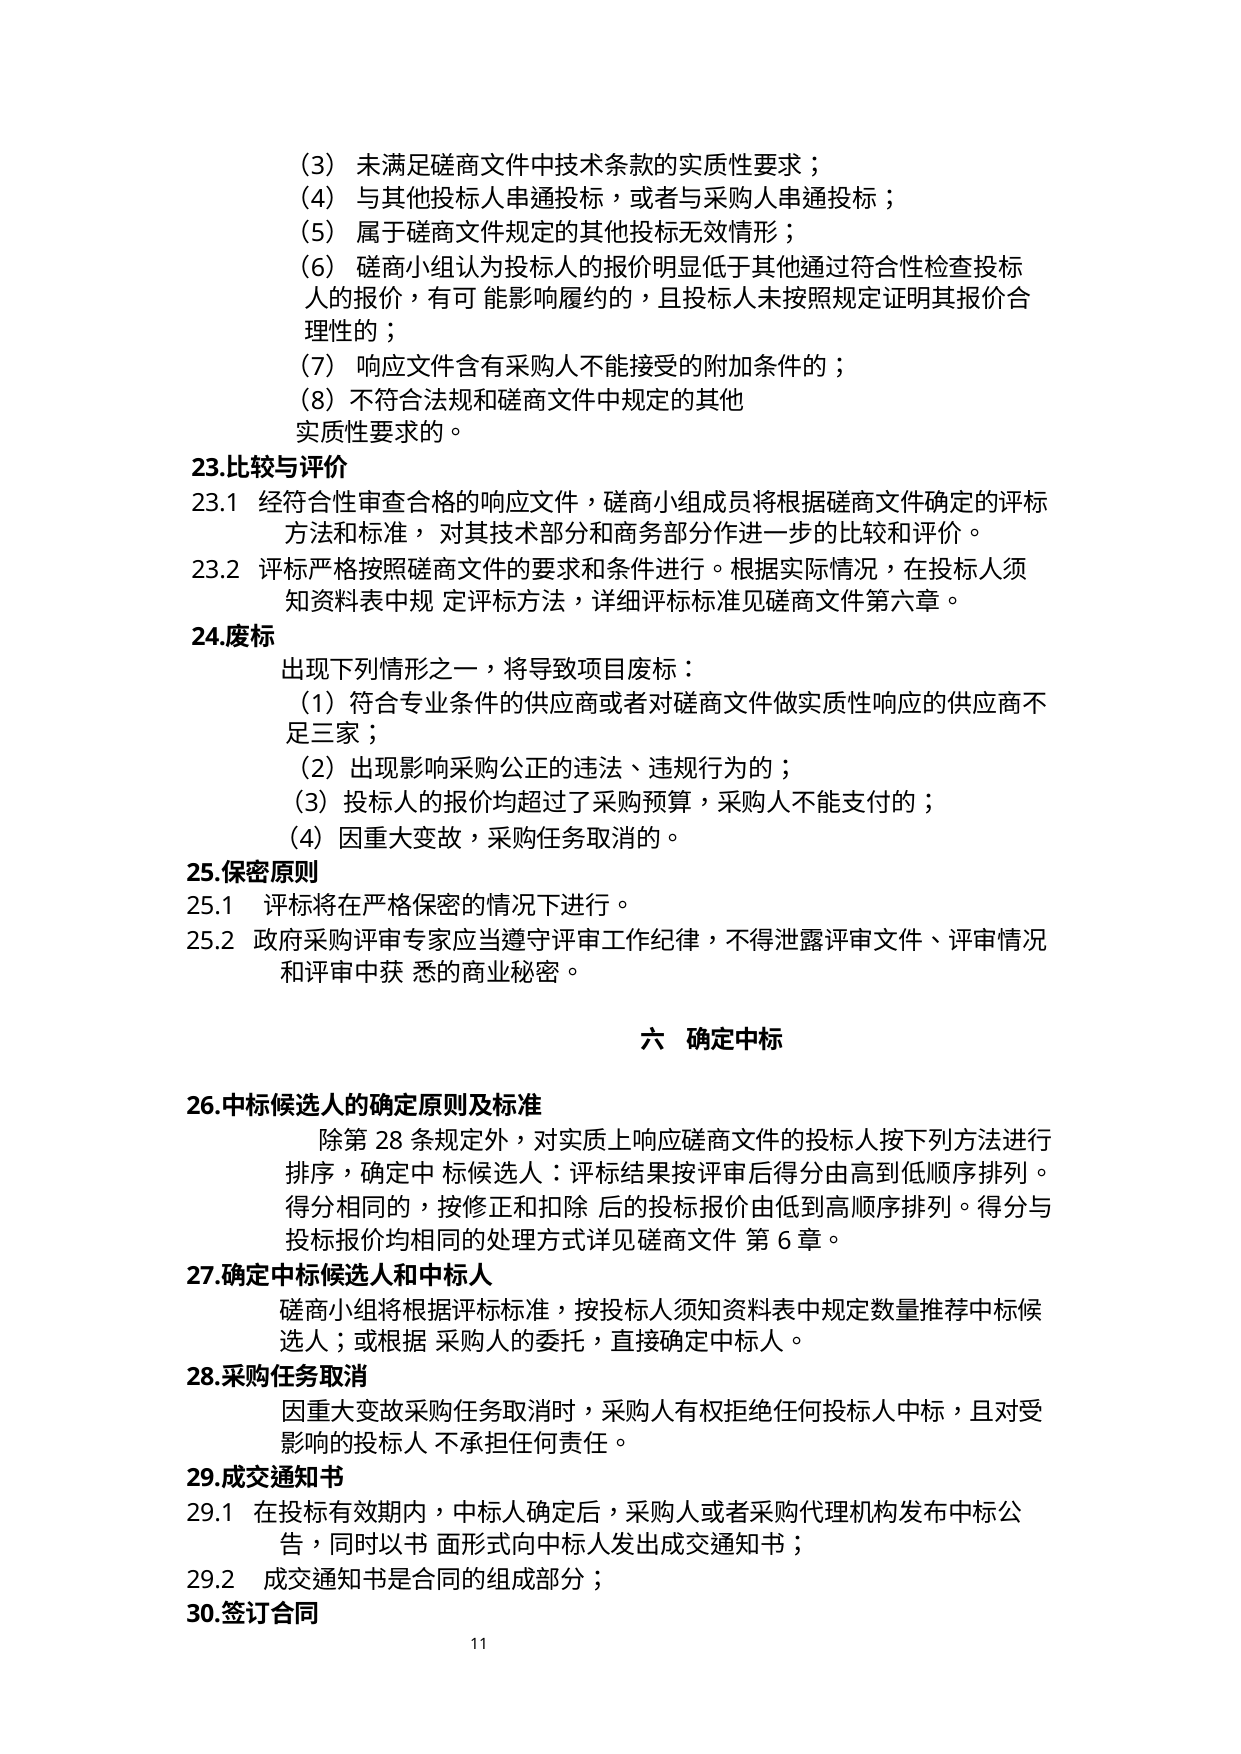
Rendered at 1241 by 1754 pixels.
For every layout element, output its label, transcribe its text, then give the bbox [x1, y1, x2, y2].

text 30.签订合同 [186, 1597, 1054, 1629]
text （8）不符合法规和磋商文件中规定的其他实质性要求的。 [286, 384, 756, 448]
text 23.2 评标严格按照磋商文件的要求和条件进行。根据实际情况，在投标人须知资料表中规 定评标方法，详细评标标准见磋商文件第六章。 [191, 553, 1035, 618]
text 23.1 经符合性审查合格的响应文件，磋商小组成员将根据磋商文件确定的评标方法和标准， 对其技术部分和商务部分作进一步的比较和评价。 [191, 485, 1054, 550]
text 29.2 成交通知书是合同的组成部分； [186, 1564, 1054, 1594]
text 磋商小组将根据评标标准，按投标人须知资料表中规定数量推荐中标候选人；或根据 采购人的委托，直接确定中标人。 [279, 1293, 1054, 1358]
text 出现下列情形之一，将导致项目废标： [280, 654, 1054, 685]
text 27.确定中标候选人和中标人 [186, 1260, 1054, 1291]
text 因重大变故采购任务取消时，采购人有权拒绝任何投标人中标，且对受影响的投标人 不承担任何责任。 [280, 1395, 1054, 1459]
text （5） 属于磋商文件规定的其他投标无效情形； [286, 216, 1054, 248]
text （4）因重大变故，采购任务取消的。 [274, 822, 1054, 853]
text 25.保密原则 [186, 856, 1054, 887]
text 28.采购任务取消 [186, 1361, 1054, 1392]
text 26.中标候选人的确定原则及标准 [186, 1089, 1054, 1120]
text （4） 与其他投标人串通投标，或者与采购人串通投标； [286, 183, 1054, 214]
text （3） 未满足磋商文件中技术条款的实质性要求； [286, 149, 1054, 181]
text 23.比较与评价 [191, 451, 1054, 482]
text 29.成交通知书 [186, 1462, 1054, 1493]
text （6） 磋商小组认为投标人的报价明显低于其他通过符合性检查投标人的报价，有可 能影响履约的，且投标人未按照规定证明其报价合理性的； [286, 250, 1035, 347]
text 六 确定中标 [640, 1023, 1054, 1054]
text 25.1 评标将在严格保密的情况下进行。 [186, 890, 1054, 921]
text （2）出现影响采购公正的违法、违规行为的； [286, 753, 1054, 784]
text 除第 28 条规定外，对实质上响应磋商文件的投标人按下列方法进行排序，确定中 标候选人：评标结果按评审后得分由高到低顺序排列。得分相同的，按修正和扣除 后的投标报价由低到高顺序排列。得分与投标报价均相同的处理方式详见磋商文件 第 6 章。 [285, 1123, 1054, 1257]
text 24.废标 [191, 621, 1054, 652]
text 29.1 在投标有效期内，中标人确定后，采购人或者采购代理机构发布中标公告，同时以书 面形式向中标人发出成交通知书； [186, 1496, 1054, 1561]
text （3）投标人的报价均超过了采购预算，采购人不能支付的； [279, 787, 1054, 818]
text （7） 响应文件含有采购人不能接受的附加条件的； [286, 350, 1054, 381]
text （1）符合专业条件的供应商或者对磋商文件做实质性响应的供应商不足三家； [286, 688, 1054, 750]
text 25.2 政府采购评审专家应当遵守评审工作纪律，不得泄露评审文件、评审情况和评审中获 悉的商业秘密。 [186, 923, 1054, 988]
